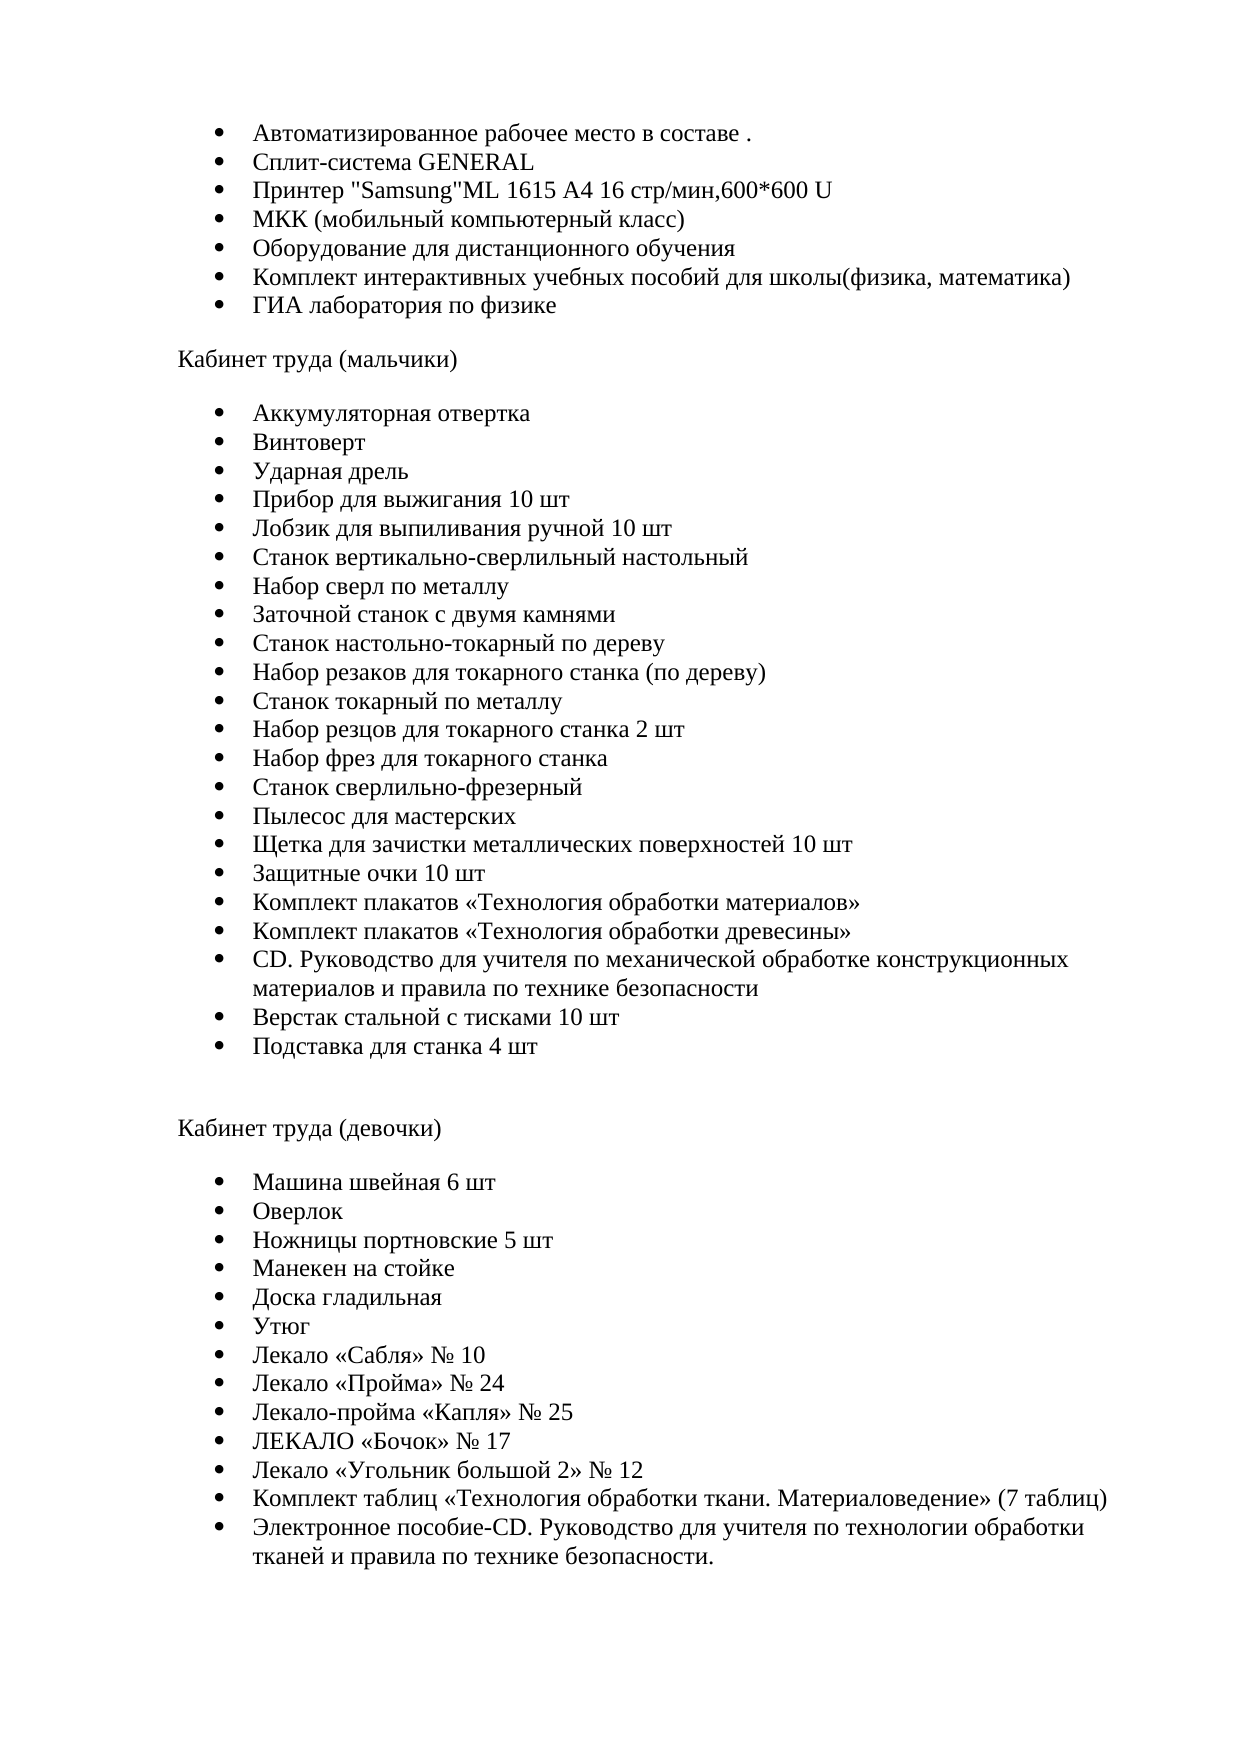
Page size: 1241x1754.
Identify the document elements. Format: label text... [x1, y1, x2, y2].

list Защитные очки 10 шт [215, 858, 1152, 887]
list Станок настольно-токарный по дереву [215, 628, 1152, 657]
list Щетка для зачистки металлических поверхностей 10 шт [215, 829, 1152, 858]
list Принтер "Samsung"ML 1615 A4 16 стр/мин,600*600 U [215, 176, 1152, 204]
list Комплект плакатов «Технология обработки древесины» [215, 916, 1152, 944]
list Набор фрез для токарного станка [215, 743, 1152, 772]
list Винтоверт [215, 427, 1152, 456]
list Заточной станок с двумя камнями [215, 599, 1152, 628]
list Лекало-пройма «Капля» № 25 [215, 1397, 1152, 1426]
text Кабинет труда (девочки) [177, 1113, 1152, 1142]
list Комплект интерактивных учебных пособий для школы(физика, математика) [215, 262, 1152, 291]
list Подставка для станка 4 шт [215, 1031, 1152, 1059]
list Машина швейная 6 шт [215, 1167, 1152, 1196]
list ЛЕКАЛО «Бочок» № 17 [215, 1426, 1152, 1455]
list Лекало «Сабля» № 10 [215, 1340, 1152, 1368]
list Доска гладильная [215, 1282, 1152, 1311]
list Сплит-система GENERAL [215, 147, 1152, 176]
list CD. Руководство для учителя по механической обработке конструкционных материалов и правила по технике безопасности [215, 944, 1152, 1002]
list Лекало «Угольник большой 2» № 12 [215, 1455, 1152, 1483]
list Оборудование для дистанционного обучения [215, 233, 1152, 262]
list Электронное пособие-CD. Руководство для учителя по технологии обработки тканей и правила по технике безопасности. [215, 1512, 1152, 1570]
list Оверлок [215, 1196, 1152, 1225]
list Пылесос для мастерских [215, 801, 1152, 829]
list Комплект плакатов «Технология обработки материалов» [215, 887, 1152, 916]
list Манекен на стойке [215, 1253, 1152, 1282]
list Набор резцов для токарного станка 2 шт [215, 714, 1152, 743]
list Комплект таблиц «Технология обработки ткани. Материаловедение» (7 таблиц) [215, 1483, 1152, 1512]
list Аккумуляторная отвертка [215, 398, 1152, 427]
list Прибор для выжигания 10 шт [215, 484, 1152, 513]
list Лекало «Пройма» № 24 [215, 1368, 1152, 1397]
list Ударная дрель [215, 456, 1152, 484]
text Кабинет труда (мальчики) [177, 344, 1152, 373]
list ГИА лаборатория по физике [215, 291, 1152, 319]
list Станок сверлильно-фрезерный [215, 772, 1152, 801]
list Набор резаков для токарного станка (по дереву) [215, 657, 1152, 686]
list Лобзик для выпиливания ручной 10 шт [215, 513, 1152, 542]
list Верстак стальной с тисками 10 шт [215, 1002, 1152, 1031]
list Ножницы портновские 5 шт [215, 1225, 1152, 1253]
list Автоматизированное рабочее место в составе . [215, 118, 1152, 147]
list Станок вертикально-сверлильный настольный [215, 542, 1152, 571]
list Набор сверл по металлу [215, 571, 1152, 599]
list МКК (мобильный компьютерный класс) [215, 204, 1152, 233]
list Станок токарный по металлу [215, 686, 1152, 714]
list Утюг [215, 1311, 1152, 1340]
